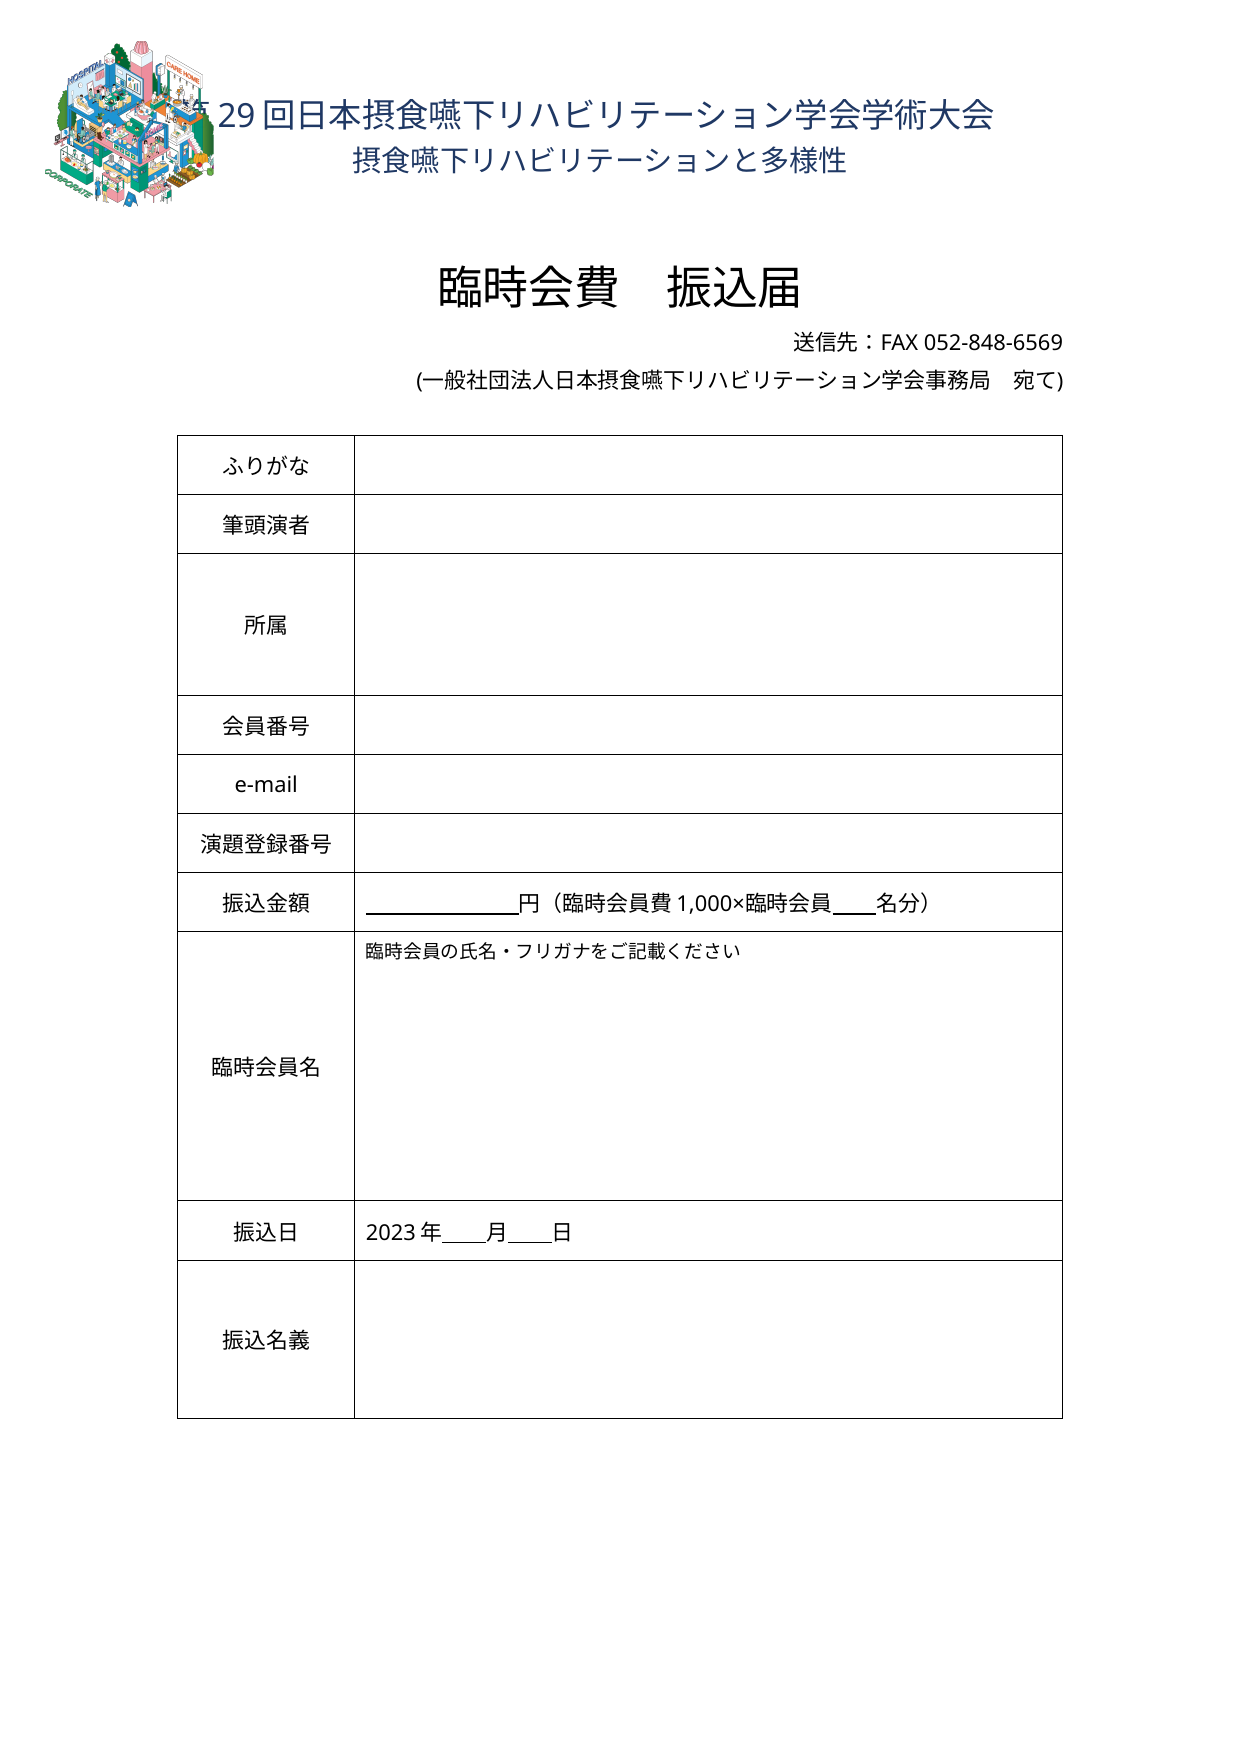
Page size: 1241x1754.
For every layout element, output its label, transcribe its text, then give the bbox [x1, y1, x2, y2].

text (一般社団法人日本摂食嚥下リハビリテーション学会事務局 宛て) [177, 360, 1063, 397]
table_cell 所属 [178, 554, 354, 695]
picture [45, 41, 214, 207]
table_cell [355, 814, 1062, 872]
table_cell 筆頭演者 [178, 495, 354, 553]
table_cell e-mail [178, 755, 354, 813]
table_cell 振込名義 [178, 1261, 354, 1418]
table_cell 振込金額 [178, 873, 354, 931]
table_cell 円（臨時会員費1,000×臨時会員 名分） [355, 873, 1062, 931]
text 送信先：FAX 052-848-6569 [177, 322, 1063, 360]
table_cell [355, 554, 1062, 695]
table_cell [355, 755, 1062, 813]
text 臨時会費 振込届 [177, 247, 1063, 322]
table_header ふりがな [178, 436, 354, 494]
table_cell 振込日 [178, 1201, 354, 1259]
table_header [355, 436, 1062, 494]
table_cell [355, 1261, 1062, 1418]
table_cell 臨時会員名 [178, 932, 354, 1200]
table_cell [355, 495, 1062, 553]
table_cell 演題登録番号 [178, 814, 354, 872]
table_cell [355, 696, 1062, 754]
table_cell 会員番号 [178, 696, 354, 754]
table_cell 2023年 月 日 [355, 1201, 1062, 1259]
table_cell 臨時会員の氏名・フリガナをご記載ください [355, 932, 1062, 1200]
